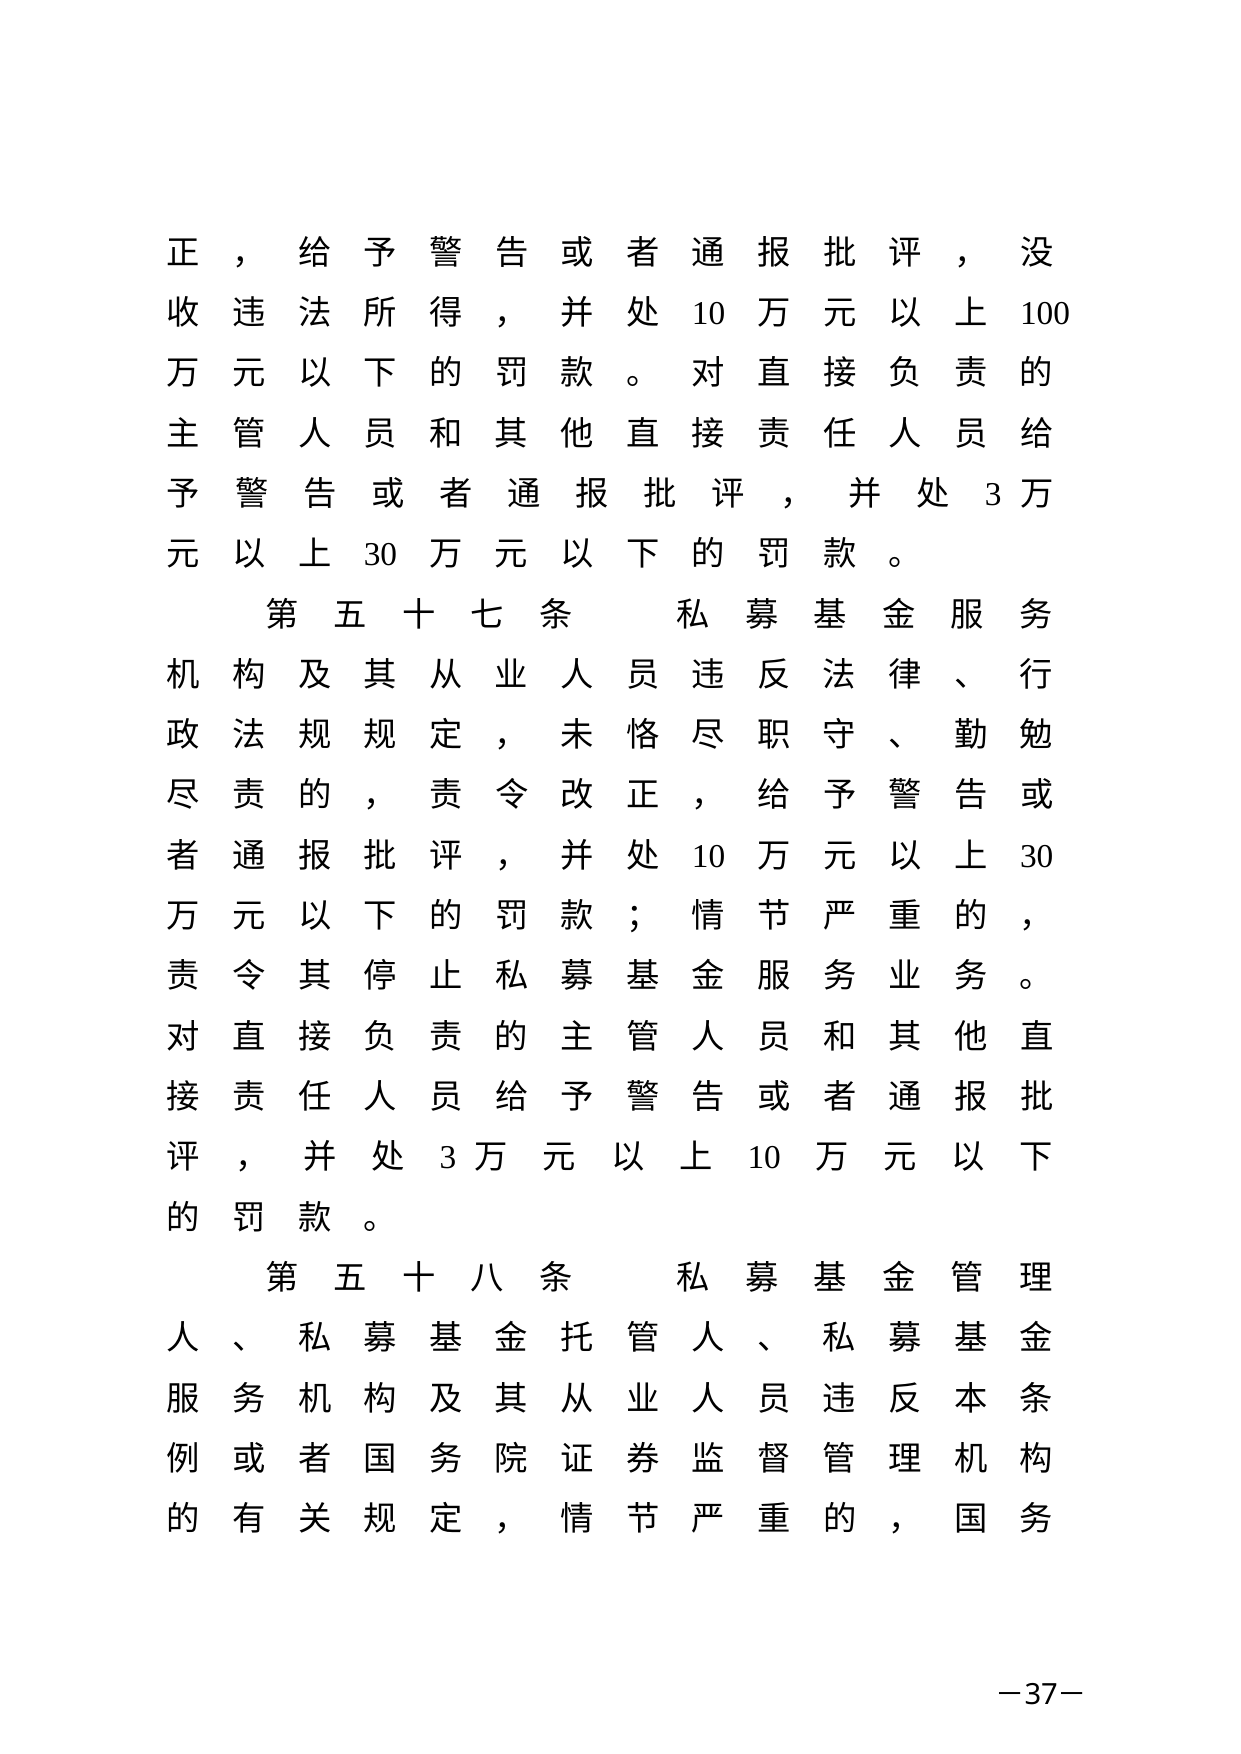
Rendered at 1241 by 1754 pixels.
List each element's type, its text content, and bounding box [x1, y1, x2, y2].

text 第五十七条 私募基金服务机构及其从业人员违反法律、行政法规规定，未恪尽职守、勤勉尽责的，责令改正，给予警告或者通报批评，并处10万元以上30万元以下的罚款；情节严重的，责令其停止私募基金服务业务。对直接负责的主管人员和其他直接责任人员给予警告或者通报批评，并处3万元以上10万元以下的罚款。 [167, 581, 1085, 1245]
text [167, 1245, 1085, 1546]
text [167, 219, 1085, 581]
